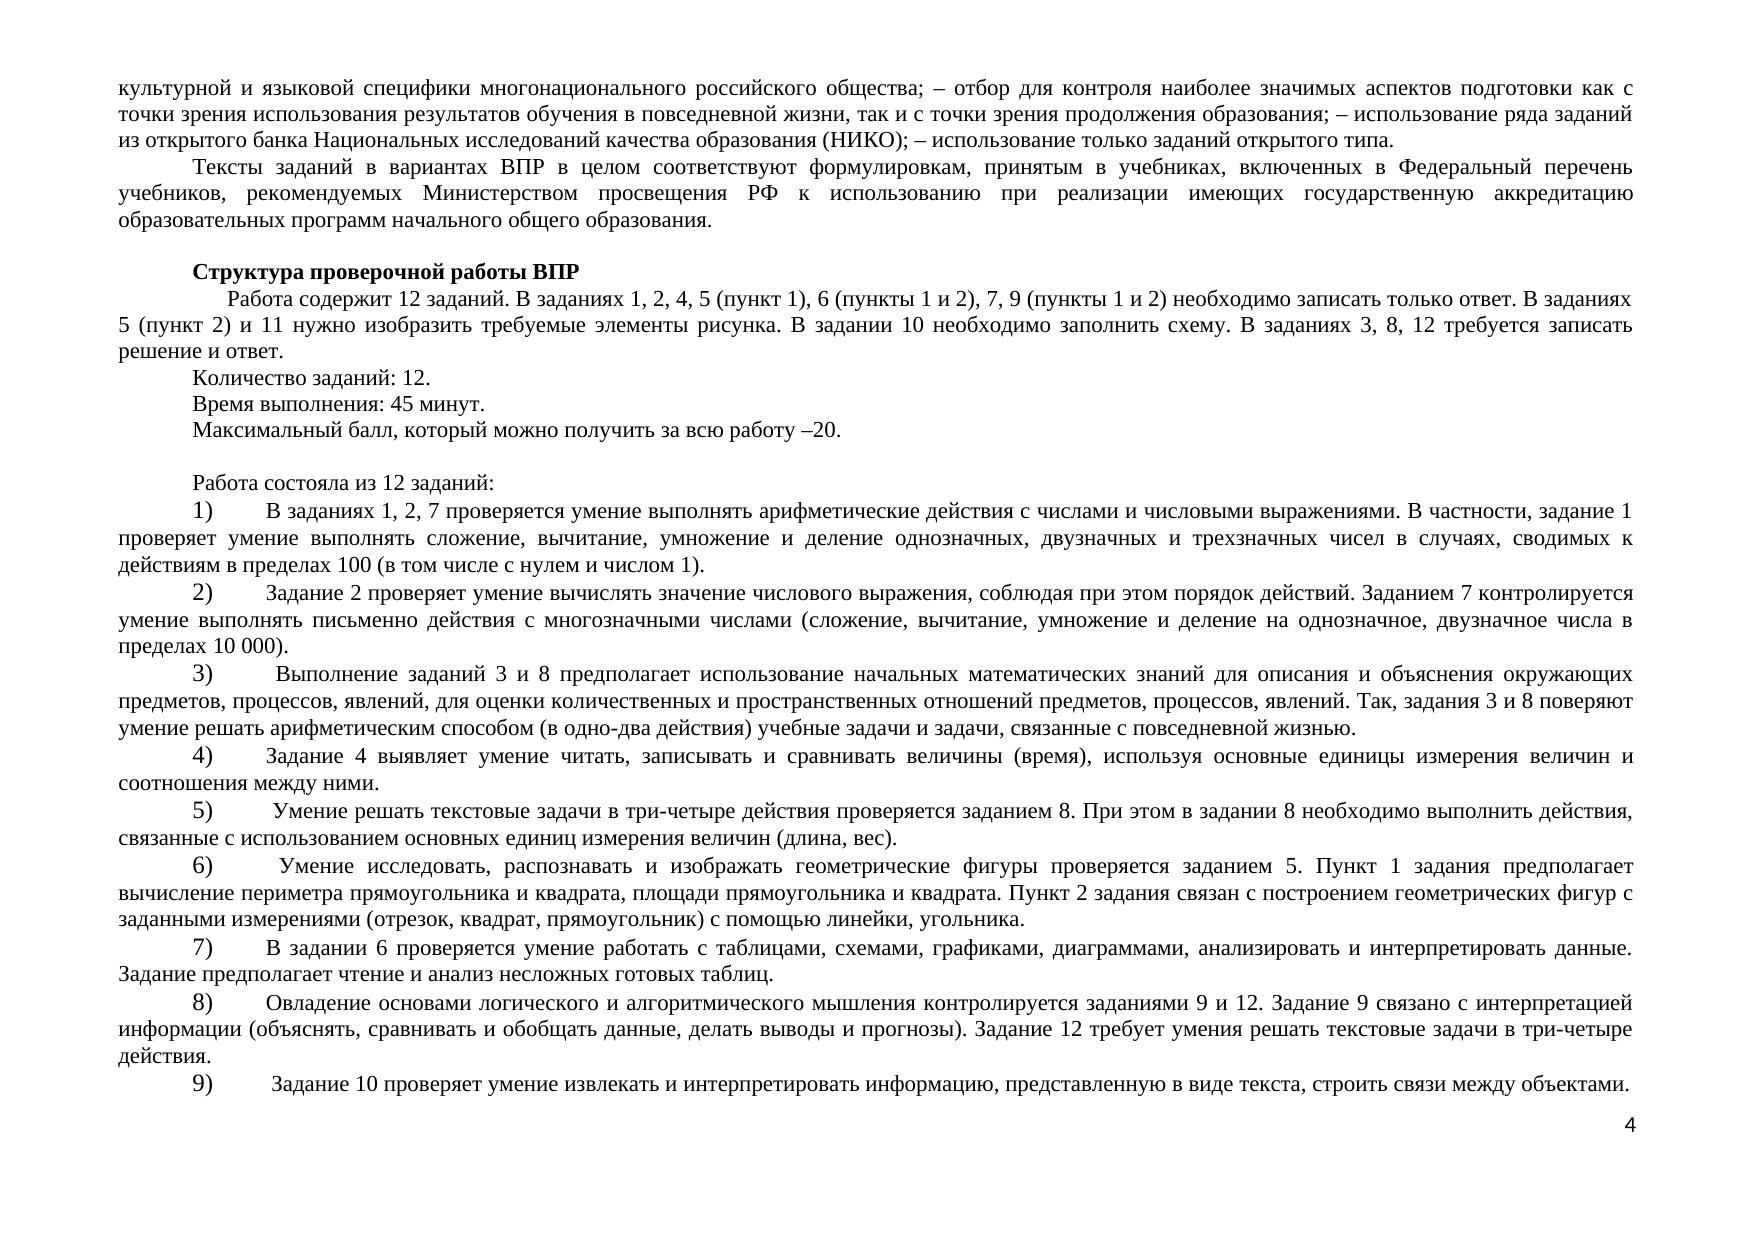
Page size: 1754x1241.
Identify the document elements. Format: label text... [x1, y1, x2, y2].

text Максимальный балл, который можно получить за всю работу –20. [118, 416, 1636, 443]
text Количество заданий: 12. [118, 364, 1636, 390]
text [118, 74, 1636, 153]
text Работа состояла из 12 заданий: [118, 469, 1636, 496]
text Работа содержит 12 заданий. В заданиях 1, 2, 4, 5 (пункт 1), 6 (пункты 1 и 2), 7, 9 (пункты 1 и 2) необходимо записать только ответ. В заданиях 5 (пункт 2) и 11 нужно изобразить требуемые элементы рисунка. В задании 10 необходимо заполнить схему. В заданиях 3, 8, 12 требуется записать решение и ответ. [118, 285, 1636, 364]
list Задание 10 проверяет умение извлекать и интерпретировать информацию, представленную в виде текста, строить связи между объектами. [118, 1068, 1636, 1097]
list Задание 2 проверяет умение вычислять значение числового выражения, соблюдая при этом порядок действий. Заданием 7 контролируется умение выполнять письменно действия с многозначными числами (сложение, вычитание, умножение и деление на однозначное, двузначное числа в пределах 10 000). [118, 577, 1636, 658]
list Умение решать текстовые задачи в три-четыре действия проверяется заданием 8. При этом в задании 8 необходимо выполнить действия, связанные с использованием основных единиц измерения величин (длина, вес). [118, 795, 1636, 850]
list Умение исследовать, распознавать и изображать геометрические фигуры проверяется заданием 5. Пункт 1 задания предполагает вычисление периметра прямоугольника и квадрата, площади прямоугольника и квадрата. Пункт 2 задания связан с построением геометрических фигур с заданными измерениями (отрезок, квадрат, прямоугольник) с помощью линейки, угольника. [118, 850, 1636, 932]
list Выполнение заданий 3 и 8 предполагает использование начальных математических знаний для описания и объяснения окружающих предметов, процессов, явлений, для оценки количественных и пространственных отношений предметов, процессов, явлений. Так, задания 3 и 8 поверяют умение решать арифметическим способом (в одно-два действия) учебные задачи и задачи, связанные с повседневной жизнью. [118, 658, 1636, 740]
list Овладение основами логического и алгоритмического мышления контролируется заданиями 9 и 12. Задание 9 связано с интерпретацией информации (объяснять, сравнивать и обобщать данные, делать выводы и прогнозы). Задание 12 требует умения решать текстовые задачи в три-четыре действия. [118, 987, 1636, 1068]
list В задании 6 проверяется умение работать с таблицами, схемами, графиками, диаграммами, анализировать и интерпретировать данные. Задание предполагает чтение и анализ несложных готовых таблиц. [118, 932, 1636, 987]
text Время выполнения: 45 минут. [118, 390, 1636, 416]
text Тексты заданий в вариантах ВПР в целом соответствуют формулировкам, принятым в учебниках, включенных в Федеральный перечень учебников, рекомендуемых Министерством просвещения РФ к использованию при реализации имеющих государственную аккредитацию образовательных программ начального общего образования. [118, 153, 1636, 232]
list Задание 4 выявляет умение читать, записывать и сравнивать величины (время), используя основные единицы измерения величин и соотношения между ними. [118, 740, 1636, 795]
list Структура проверочной работы ВПР [118, 258, 1636, 285]
list В заданиях 1, 2, 7 проверяется умение выполнять арифметические действия с числами и числовыми выражениями. В частности, задание 1 проверяет умение выполнять сложение, вычитание, умножение и деление однозначных, двузначных и трехзначных чисел в случаях, сводимых к действиям в пределах 100 (в том числе с нулем и числом 1). [118, 496, 1636, 577]
